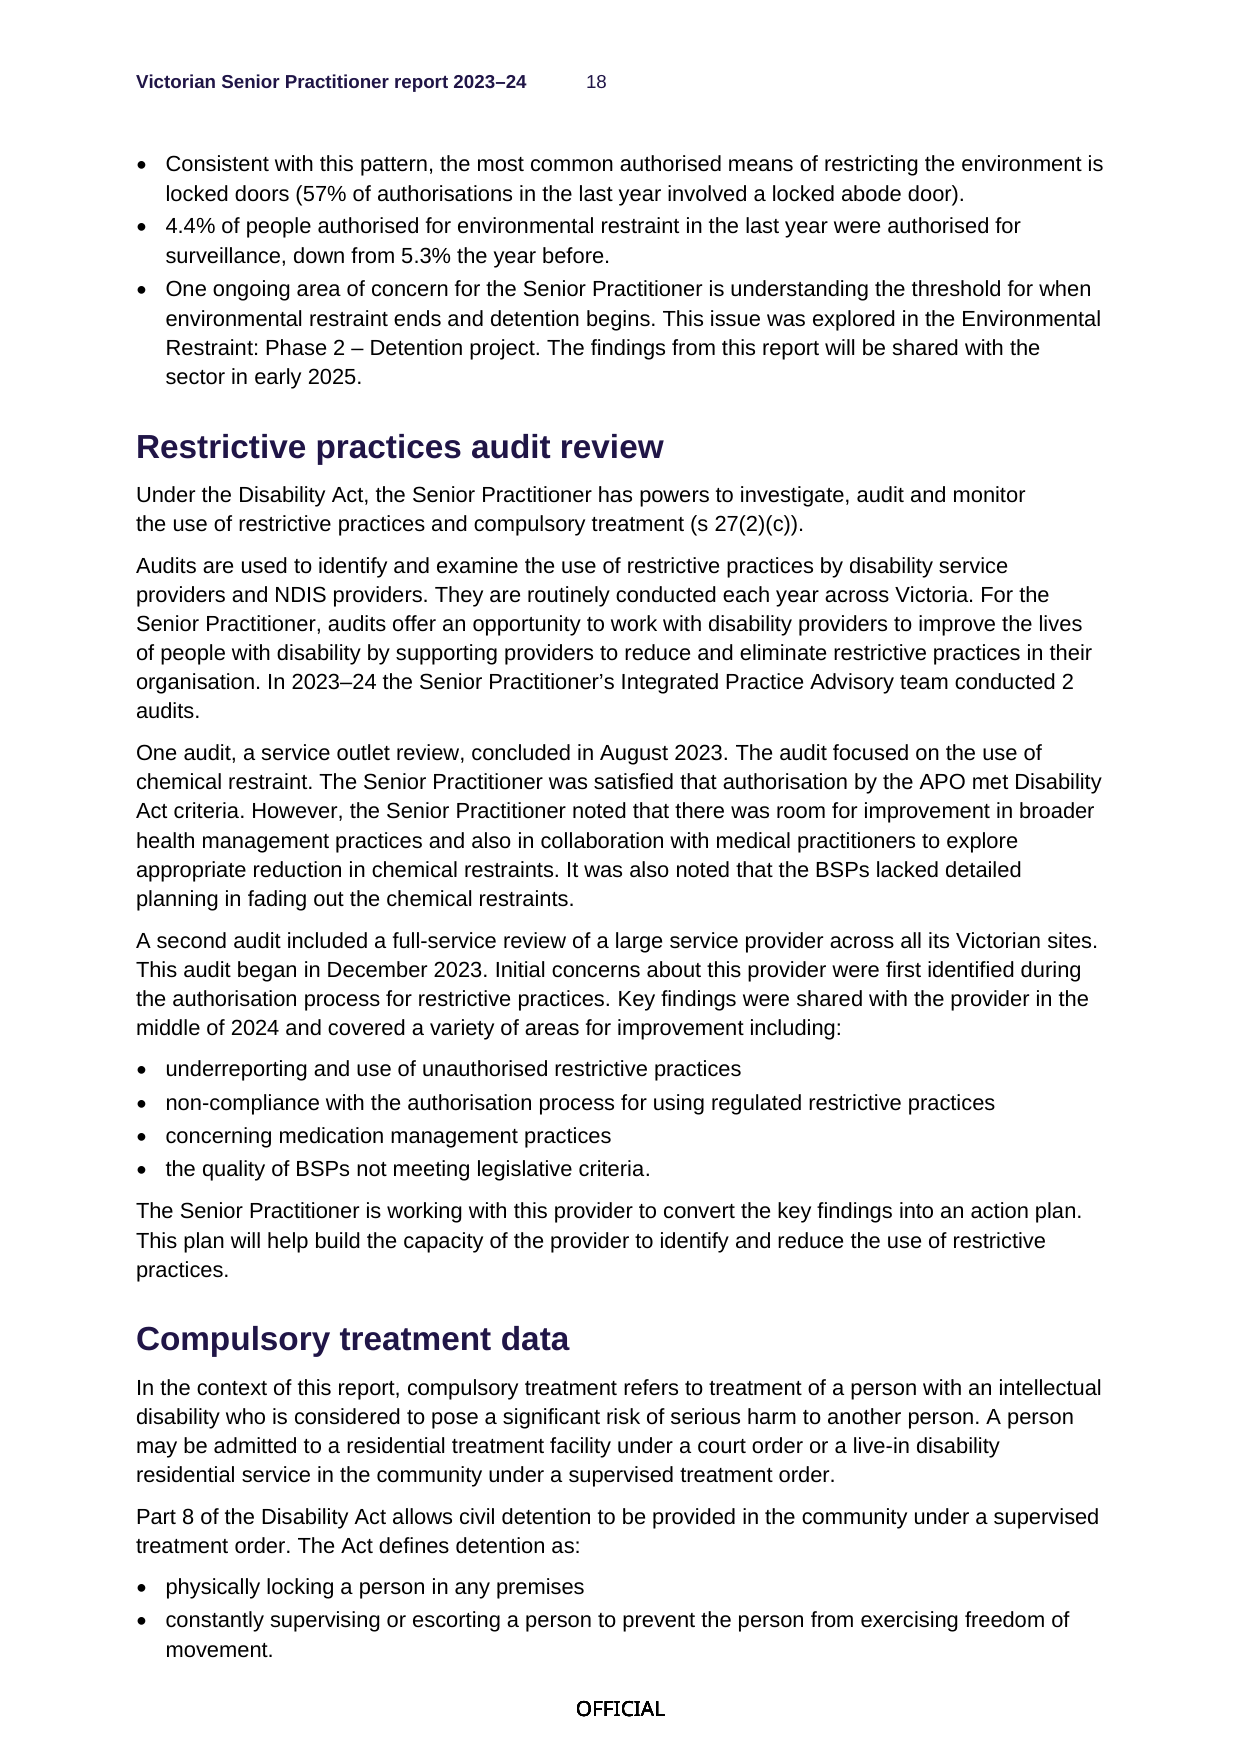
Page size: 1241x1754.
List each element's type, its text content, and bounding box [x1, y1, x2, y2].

text One audit, a service outlet review, concluded in August 2023. The audit focused on the use of chemical restraint. The Senior Practitioner was satisfied that authorisation by the APO met Disability Act criteria. However, the Senior Practitioner noted that there was room for improvement in broader health management practices and also in collaboration with medical practitioners to explore appropriate reduction in chemical restraints. It was also noted that the BSPs lacked detailed planning in fading out the chemical restraints. [136, 736, 1104, 911]
subtitle Compulsory treatment data [136, 1319, 1104, 1358]
text constantly supervising or escorting a person to prevent the person from exercising freedom of movement. [136, 1604, 1104, 1662]
text In the context of this report, compulsory treatment refers to treatment of a person with an intellectual disability who is considered to pose a significant risk of serious harm to another person. A person may be admitted to a residential treatment facility under a court order or a live-in disability residential service in the community under a supervised treatment order. [136, 1370, 1104, 1487]
text concerning medication management practices [136, 1119, 1104, 1149]
text Audits are used to identify and examine the use of restrictive practices by disability service providers and NDIS providers. They are routinely conducted each year across Victoria. For the Senior Practitioner, audits offer an opportunity to work with disability providers to improve the lives of people with disability by supporting providers to reduce and eliminate restrictive practices in their organisation. In 2023–24 the Senior Practitioner’s Integrated Practice Advisory team conducted 2 audits. [136, 549, 1104, 724]
text One ongoing area of concern for the Senior Practitioner is understanding the threshold for when environmental restraint ends and detention begins. This issue was explored in the Environmental Restraint: Phase 2 – Detention project. The findings from this report will be shared with the sector in early 2025. [136, 273, 1104, 389]
subtitle Restrictive practices audit review [136, 427, 1104, 465]
text 4.4% of people authorised for environmental restraint in the last year were authorised for surveillance, down from 5.3% the year before. [136, 210, 1104, 268]
text the quality of BSPs not meeting legislative criteria. [136, 1153, 1104, 1182]
text The Senior Practitioner is working with this provider to convert the key findings into an action plan. This plan will help build the capacity of the provider to identify and reduce the use of restrictive practices. [136, 1194, 1104, 1282]
text Part 8 of the Disability Act allows civil detention to be provided in the community under a supervised treatment order. The Act defines detention as: [136, 1499, 1104, 1558]
text non-compliance with the authorisation process for using regulated restrictive practices [136, 1086, 1104, 1115]
text Under the Disability Act, the Senior Practitioner has powers to investigate, audit and monitor the use of restrictive practices and compulsory treatment (s 27(2)(c)). [136, 478, 1104, 536]
text physically locking a person in any premises [136, 1570, 1104, 1599]
text A second audit included a full-service review of a large service provider across all its Victorian sites. This audit began in December 2023. Initial concerns about this provider were first identified during the authorisation process for restrictive practices. Key findings were shared with the provider in the middle of 2024 and covered a variety of areas for improvement including: [136, 924, 1104, 1040]
text underreporting and use of unauthorised restrictive practices [136, 1053, 1104, 1082]
text Consistent with this pattern, the most common authorised means of restricting the environment is locked doors (57% of authorisations in the last year involved a locked abode door). [136, 148, 1104, 206]
